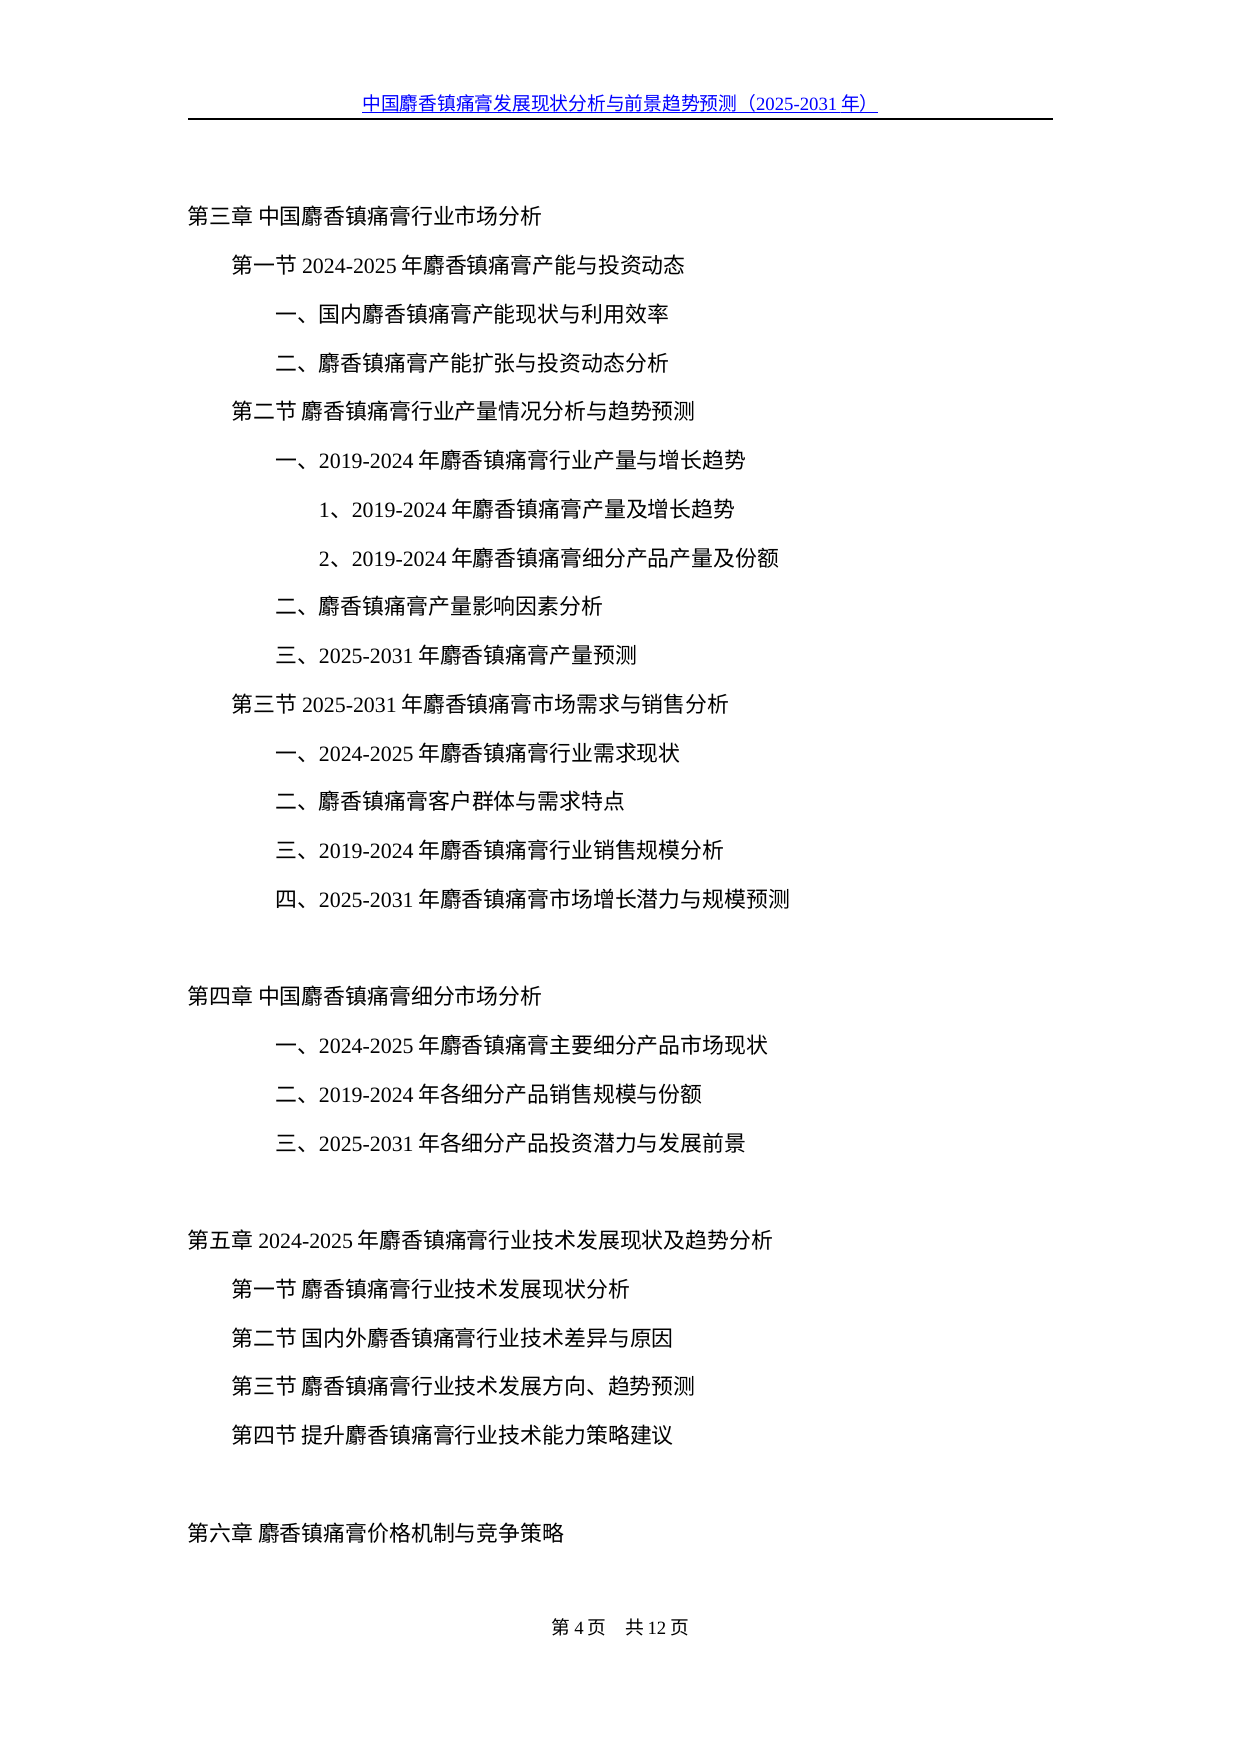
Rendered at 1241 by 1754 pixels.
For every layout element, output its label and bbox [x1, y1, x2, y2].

text [187, 150, 1053, 1548]
